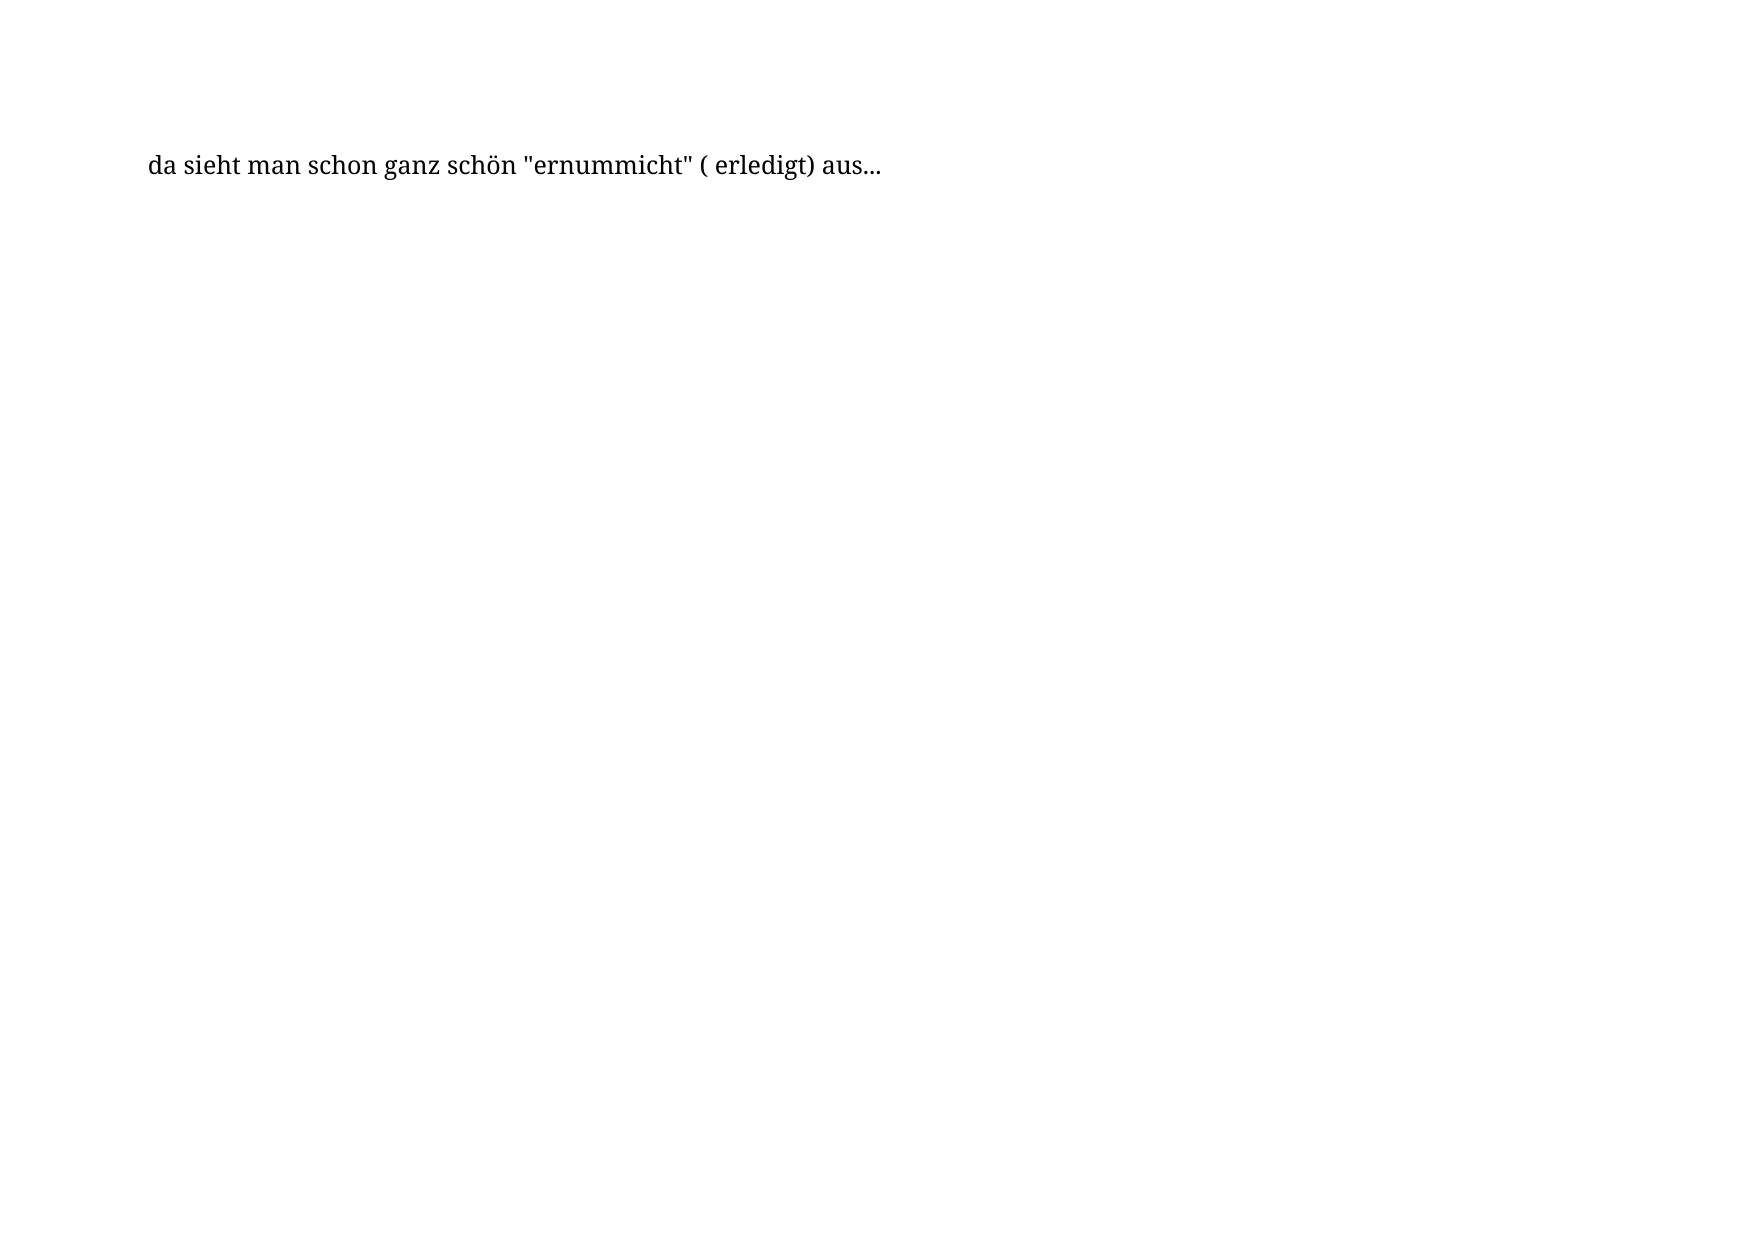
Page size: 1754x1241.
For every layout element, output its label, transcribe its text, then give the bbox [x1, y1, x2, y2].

text da sieht man schon ganz schön "ernummicht" ( erledigt) aus... [148, 148, 1636, 182]
